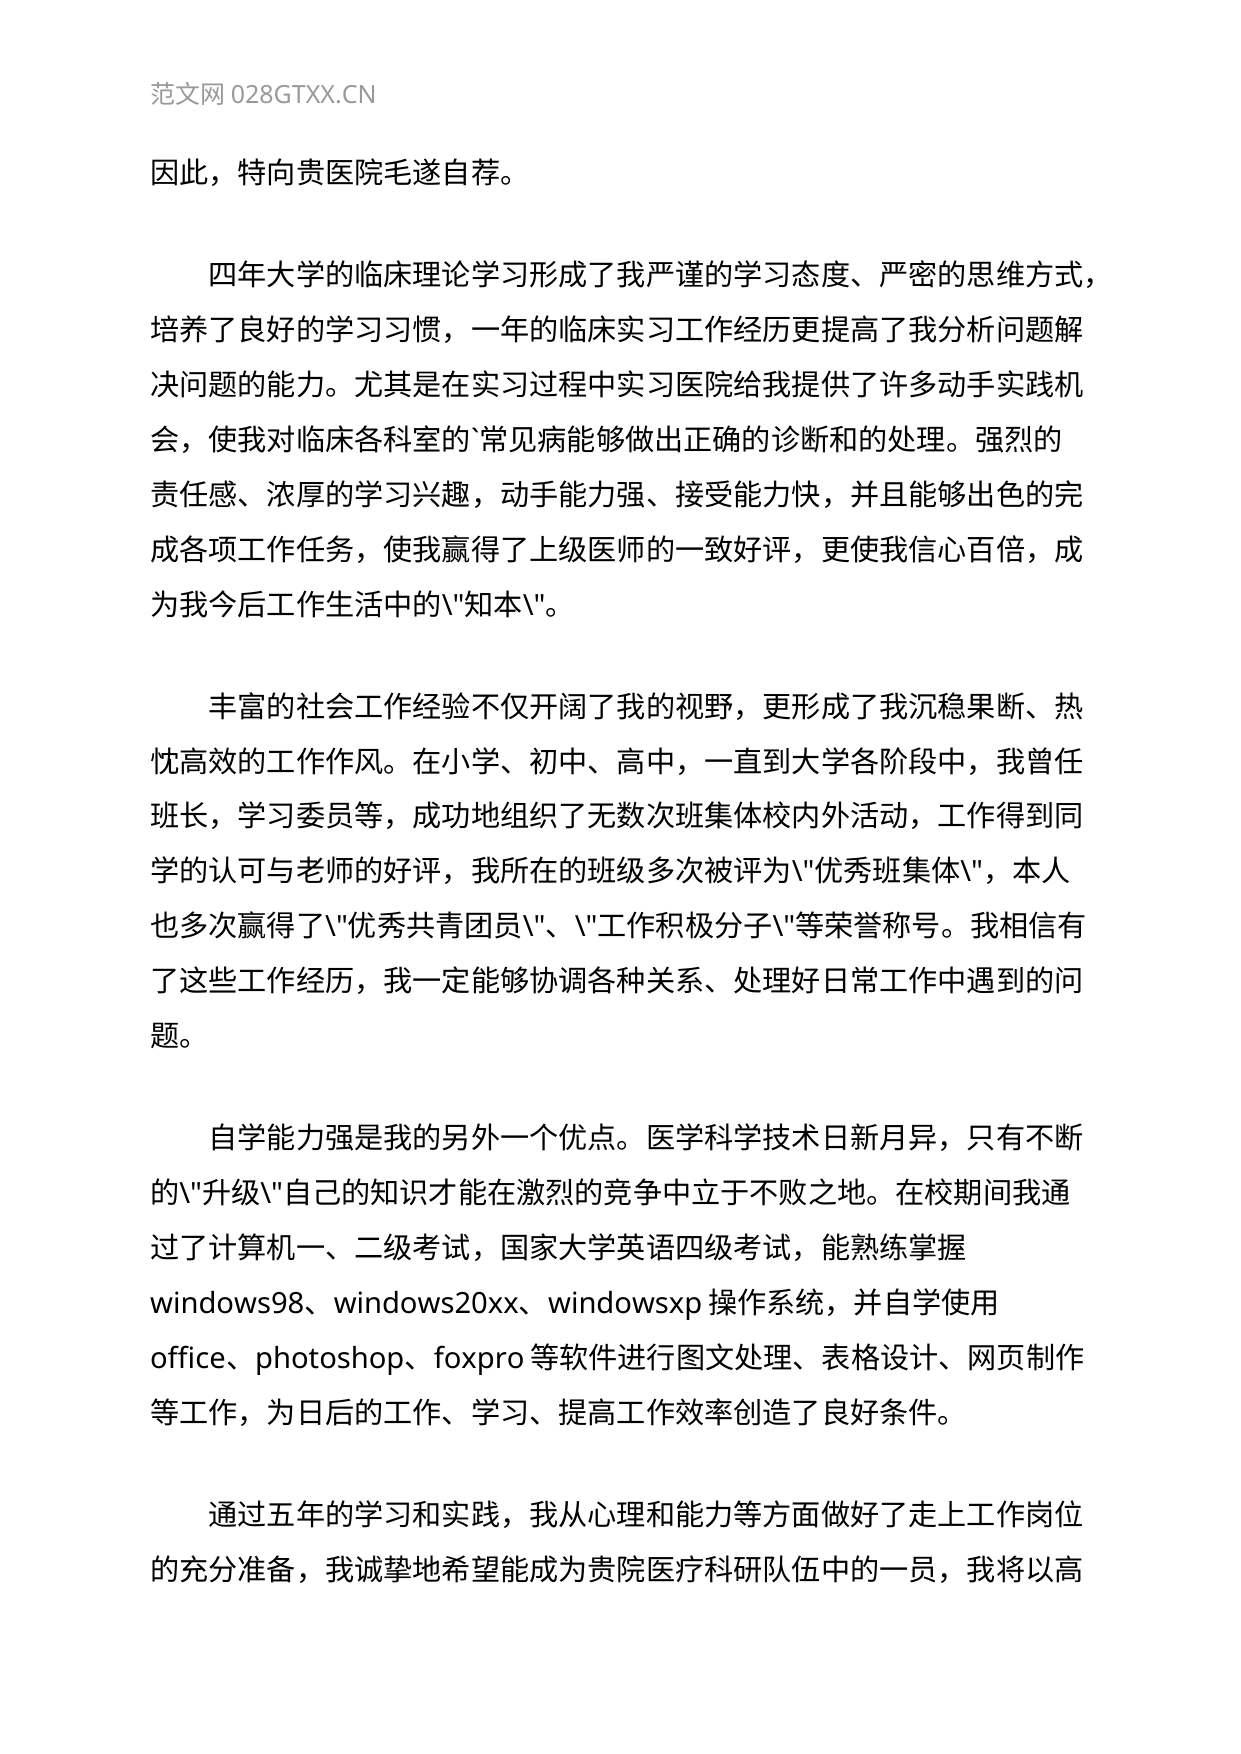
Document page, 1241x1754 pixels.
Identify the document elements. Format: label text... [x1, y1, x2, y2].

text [150, 1491, 1090, 1588]
text 自学能力强是我的另外一个优点。医学科学技术日新月异，只有不断的\"升级\"自己的知识才能在激烈的竞争中立于不败之地。在校期间我通过了计算机一、二级考试，国家大学英语四级考试，能熟练掌握windows98、windows20xx、windowsxp操作系统，并自学使用office、photoshop、foxpro等软件进行图文处理、表格设计、网页制作等工作，为日后的工作、学习、提高工作效率创造了良好条件。 [150, 1114, 1090, 1432]
text 丰富的社会工作经验不仅开阔了我的视野，更形成了我沉稳果断、热忱高效的工作作风。在小学、初中、高中，一直到大学各阶段中，我曾任班长，学习委员等，成功地组织了无数次班集体校内外活动，工作得到同学的认可与老师的好评，我所在的班级多次被评为\"优秀班集体\"，本人也多次赢得了\"优秀共青团员\"、\"工作积极分子\"等荣誉称号。我相信有了这些工作经历，我一定能够协调各种关系、处理好日常工作中遇到的问题。 [150, 683, 1090, 1055]
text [150, 150, 1090, 192]
text 四年大学的临床理论学习形成了我严谨的学习态度、严密的思维方式，培养了良好的学习习惯，一年的临床实习工作经历更提高了我分析问题解决问题的能力。尤其是在实习过程中实习医院给我提供了许多动手实践机会，使我对临床各科室的`常见病能够做出正确的诊断和的处理。强烈的责任感、浓厚的学习兴趣，动手能力强、接受能力快，并且能够出色的完成各项工作任务，使我赢得了上级医师的一致好评，更使我信心百倍，成为我今后工作生活中的\"知本\"。 [150, 252, 1090, 624]
